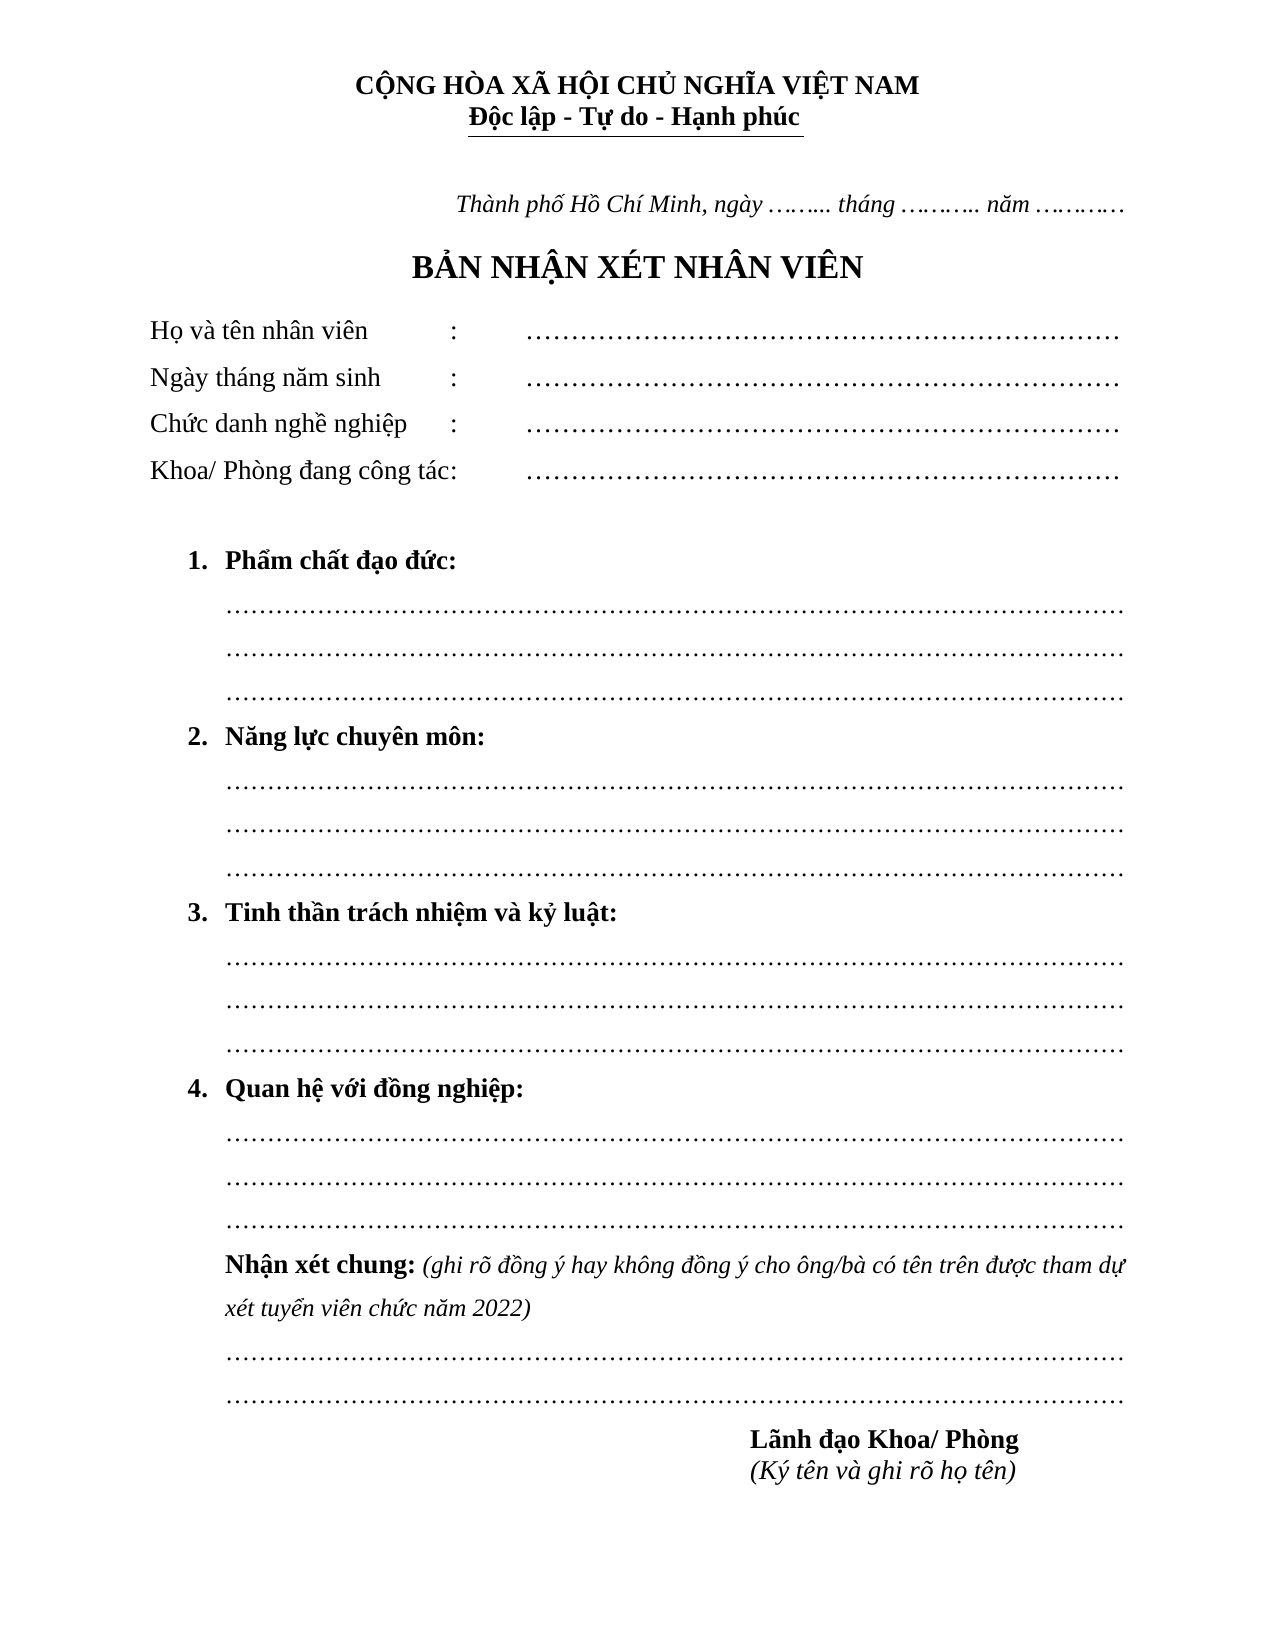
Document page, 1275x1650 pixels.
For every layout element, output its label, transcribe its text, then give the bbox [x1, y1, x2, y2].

list ……………………………………………………………………………………………… [225, 853, 1125, 881]
list Phẩm chất đạo đức: [187, 544, 1125, 575]
list ……………………………………………………………………………………………… [225, 590, 1125, 619]
list ……………………………………………………………………………………………… [225, 1118, 1125, 1147]
list Năng lực chuyên môn: [187, 720, 1125, 751]
list ……………………………………………………………………………………………… [225, 1205, 1125, 1233]
list ……………………………………………………………………………………………… [225, 1337, 1125, 1365]
text Họ và tên nhân viên : ………………………………………………………… [150, 314, 1125, 345]
text Khoa/ Phòng đang công tác : ………………………………………………………… [150, 454, 1125, 485]
list Quan hệ với đồng nghiệp: [187, 1072, 1125, 1103]
list Tinh thần trách nhiệm và kỷ luật: [187, 896, 1125, 927]
list ……………………………………………………………………………………………… [225, 633, 1125, 662]
list (Ký tên và ghi rõ họ tên) [675, 1454, 1125, 1485]
list ……………………………………………………………………………………………… [225, 766, 1125, 795]
list Nhận xét chung: (ghi rõ đồng ý hay không đồng ý cho ông/bà có tên trên được tham dự xét tuyển viên chức năm 2022) [225, 1248, 1125, 1322]
text BẢN NHẬN XÉT NHÂN VIÊN [150, 247, 1125, 285]
list ……………………………………………………………………………………………… [225, 1029, 1125, 1057]
text Chức danh nghề nghiệp : ………………………………………………………… [150, 407, 1125, 438]
text CỘNG HÒA XÃ HỘI CHỦ NGHĨA VIỆT NAM Độc lập - Tự do - Hạnh phúc [150, 69, 1125, 160]
list ……………………………………………………………………………………………… [225, 942, 1125, 971]
list ……………………………………………………………………………………………… [225, 677, 1125, 705]
text Thành phố Hồ Chí Minh, ngày ……... tháng ……….. năm ………… [150, 189, 1125, 218]
list ……………………………………………………………………………………………… [225, 986, 1125, 1014]
list ……………………………………………………………………………………………… [225, 809, 1125, 838]
text Ngày tháng năm sinh : ………………………………………………………… [150, 361, 1125, 392]
list Lãnh đạo Khoa/ Phòng [675, 1423, 1125, 1454]
list ……………………………………………………………………………………………… [225, 1380, 1125, 1408]
list ……………………………………………………………………………………………… [225, 1162, 1125, 1190]
